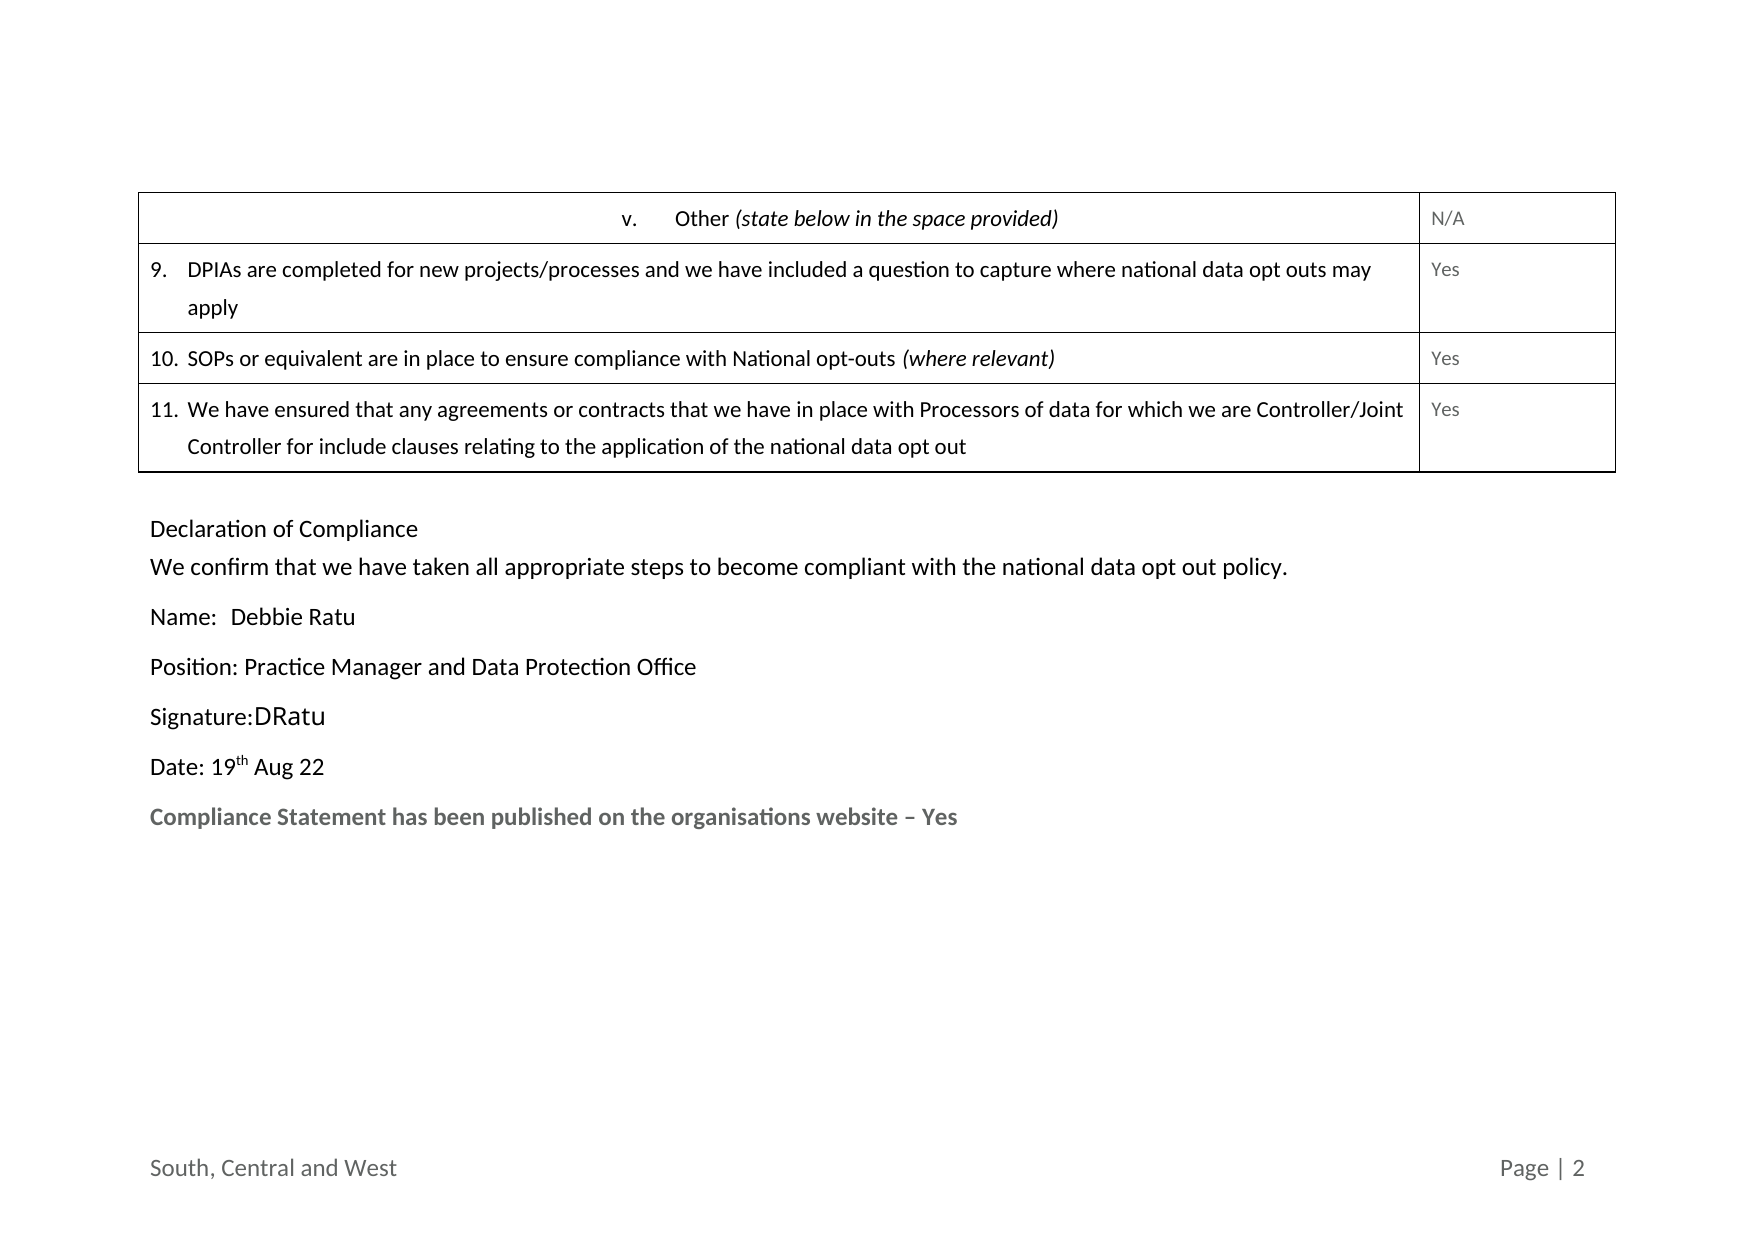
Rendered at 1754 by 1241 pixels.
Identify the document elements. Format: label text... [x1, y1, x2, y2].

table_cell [139, 193, 1419, 243]
table_cell We have ensured that any agreements or contracts that we have in place with Processors of data for which we are Controller/Joint Controller for include clauses relating to the application of the national data opt out [139, 384, 1419, 471]
text Signature:DRatu [150, 697, 1604, 735]
text Position: Practice Manager and Data Protection Office [150, 647, 1604, 685]
text Compliance Statement has been published on the organisations website – Yes [150, 797, 1604, 835]
table_cell [1420, 193, 1615, 243]
text Date: 19th Aug 22 [150, 747, 1604, 785]
text Name: Debbie Ratu [150, 597, 1604, 635]
text We confirm that we have taken all appropriate steps to become compliant with the national data opt out policy. [150, 547, 1604, 585]
table_cell SOPs or equivalent are in place to ensure compliance with National opt-outs (where relevant) [139, 333, 1419, 383]
table_cell DPIAs are completed for new projects/processes and we have included a question to capture where national data opt outs may apply [139, 244, 1419, 332]
text Declaration of Compliance [150, 510, 1604, 547]
